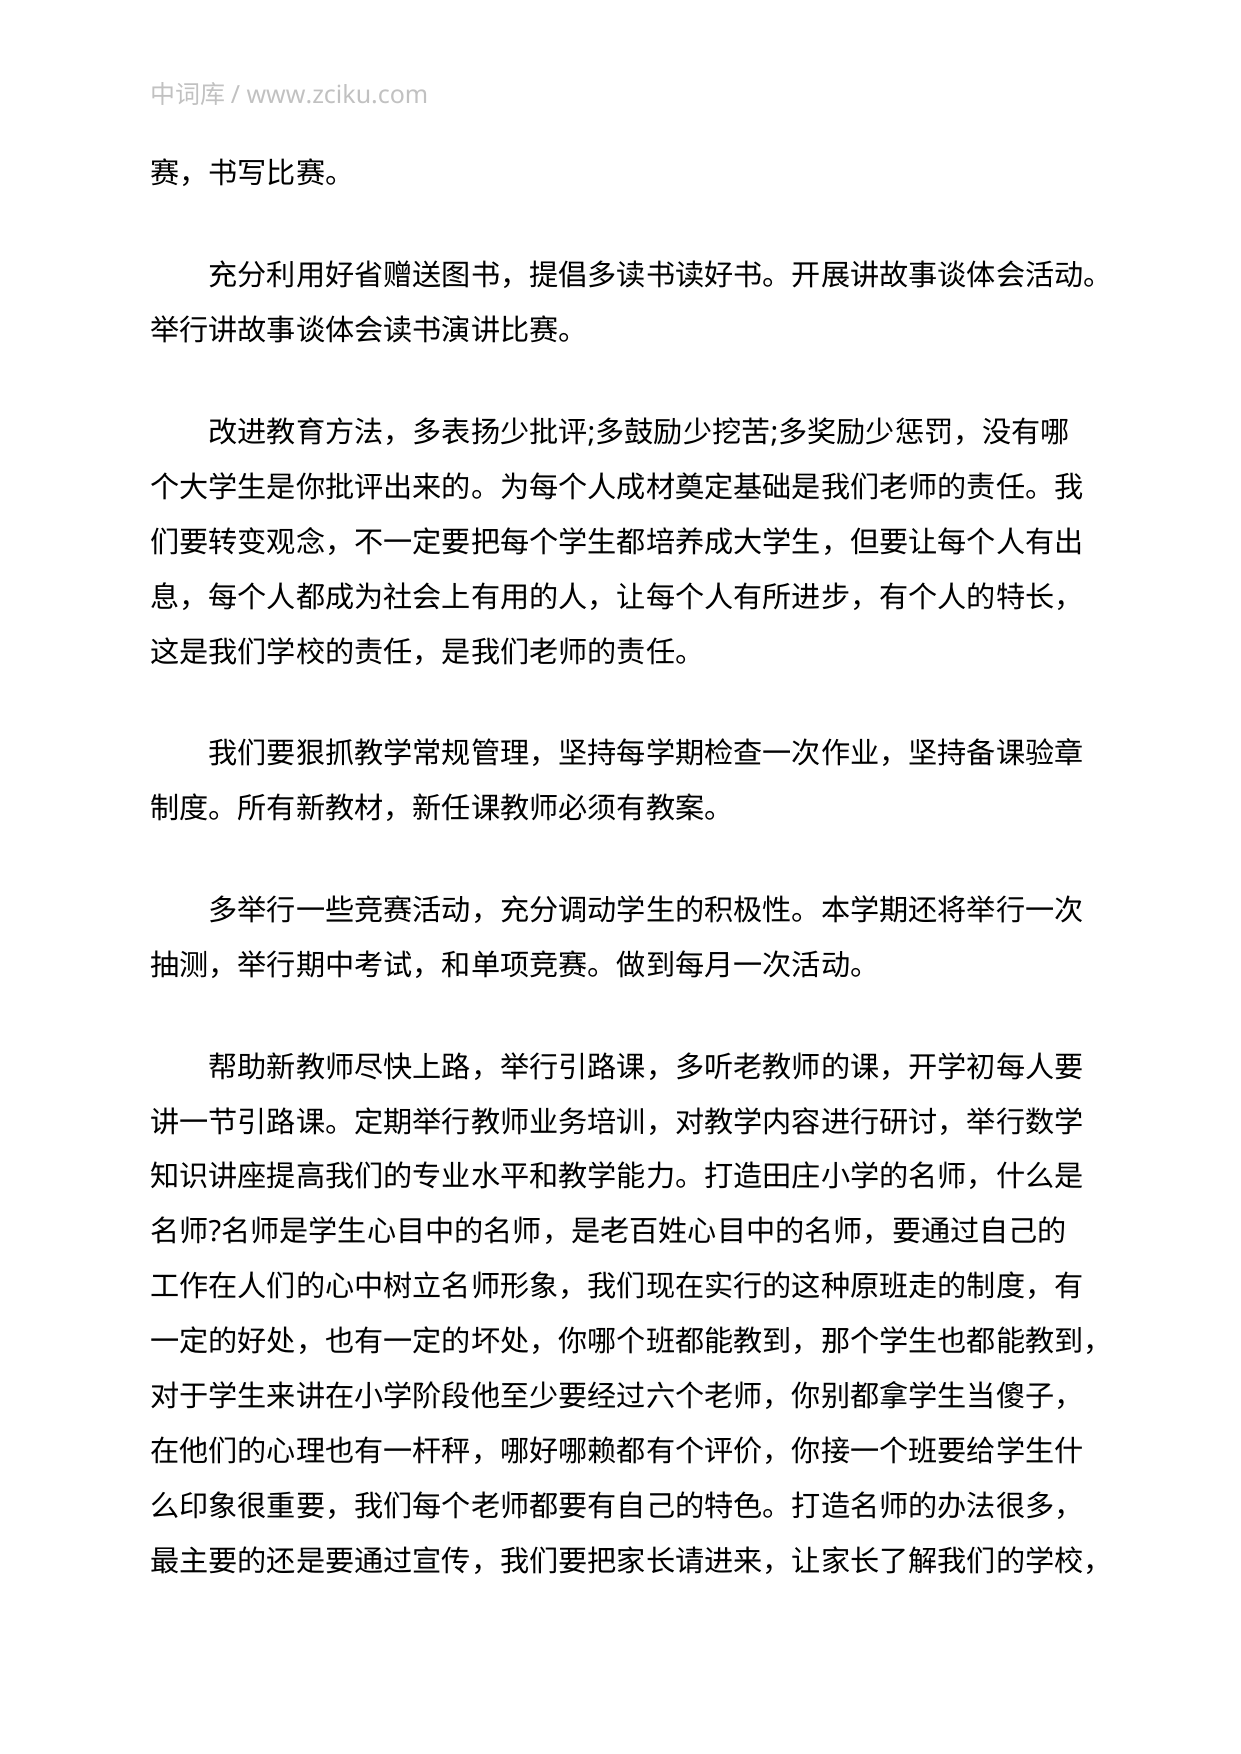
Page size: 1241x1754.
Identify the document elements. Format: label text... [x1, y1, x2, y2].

text 充分利用好省赠送图书，提倡多读书读好书。开展讲故事谈体会活动。举行讲故事谈体会读书演讲比赛。 [150, 252, 1090, 349]
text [150, 150, 1090, 192]
text 多举行一些竞赛活动，充分调动学生的积极性。本学期还将举行一次抽测，举行期中考试，和单项竞赛。做到每月一次活动。 [150, 887, 1090, 984]
text 改进教育方法，多表扬少批评;多鼓励少挖苦;多奖励少惩罚，没有哪个大学生是你批评出来的。为每个人成材奠定基础是我们老师的责任。我们要转变观念，不一定要把每个学生都培养成大学生，但要让每个人有出息，每个人都成为社会上有用的人，让每个人有所进步，有个人的特长，这是我们学校的责任，是我们老师的责任。 [150, 408, 1090, 670]
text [150, 1043, 1090, 1580]
text 我们要狠抓教学常规管理，坚持每学期检查一次作业，坚持备课验章制度。所有新教材，新任课教师必须有教案。 [150, 730, 1090, 827]
